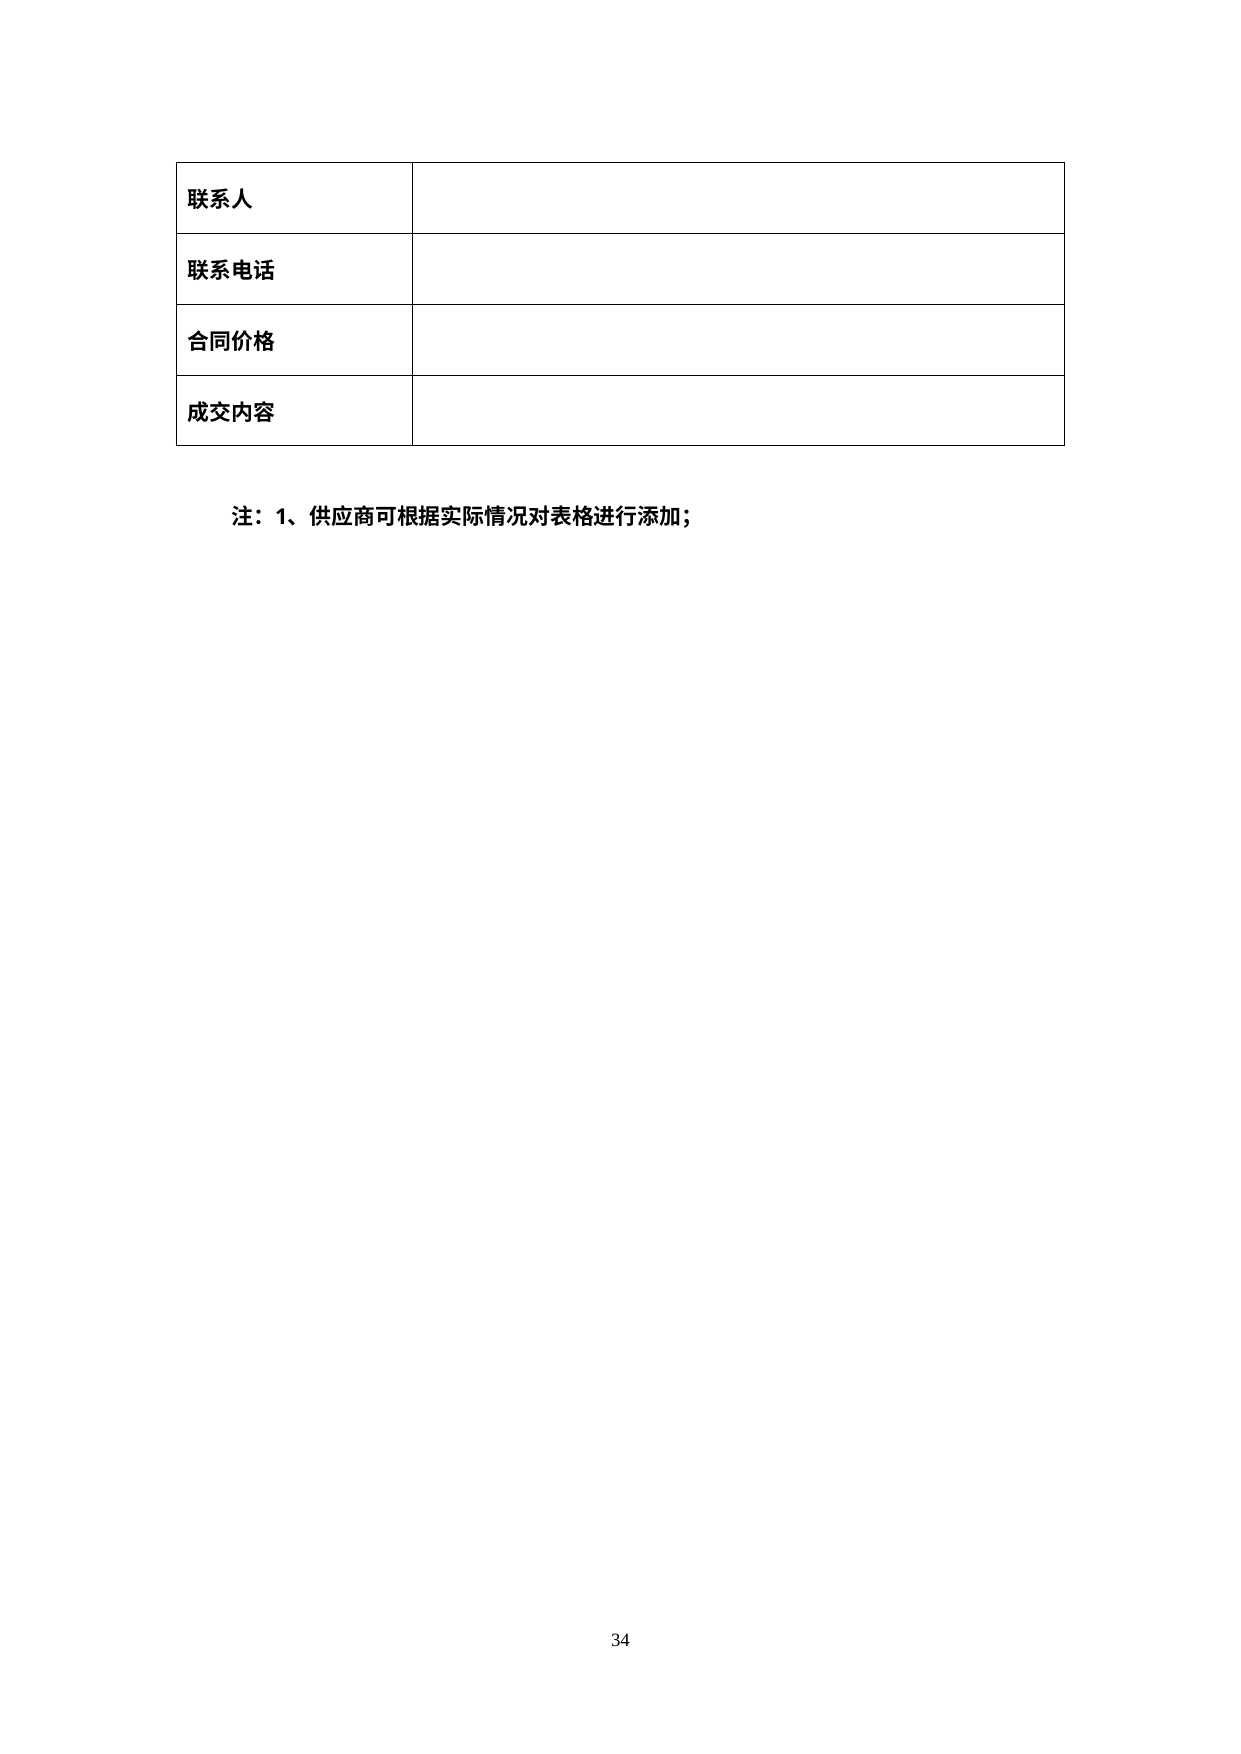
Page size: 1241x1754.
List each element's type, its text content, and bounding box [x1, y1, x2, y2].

table_cell 联系电话 [177, 234, 412, 304]
table_cell 合同价格 [177, 305, 412, 374]
text 注：1、供应商可根据实际情况对表格进行添加； [187, 499, 1053, 531]
table_cell 联系人 [177, 163, 412, 233]
table_cell [413, 305, 1064, 374]
table_cell [413, 163, 1064, 233]
table_cell [413, 234, 1064, 304]
table_cell 成交内容 [177, 376, 412, 445]
table_cell [413, 376, 1064, 445]
